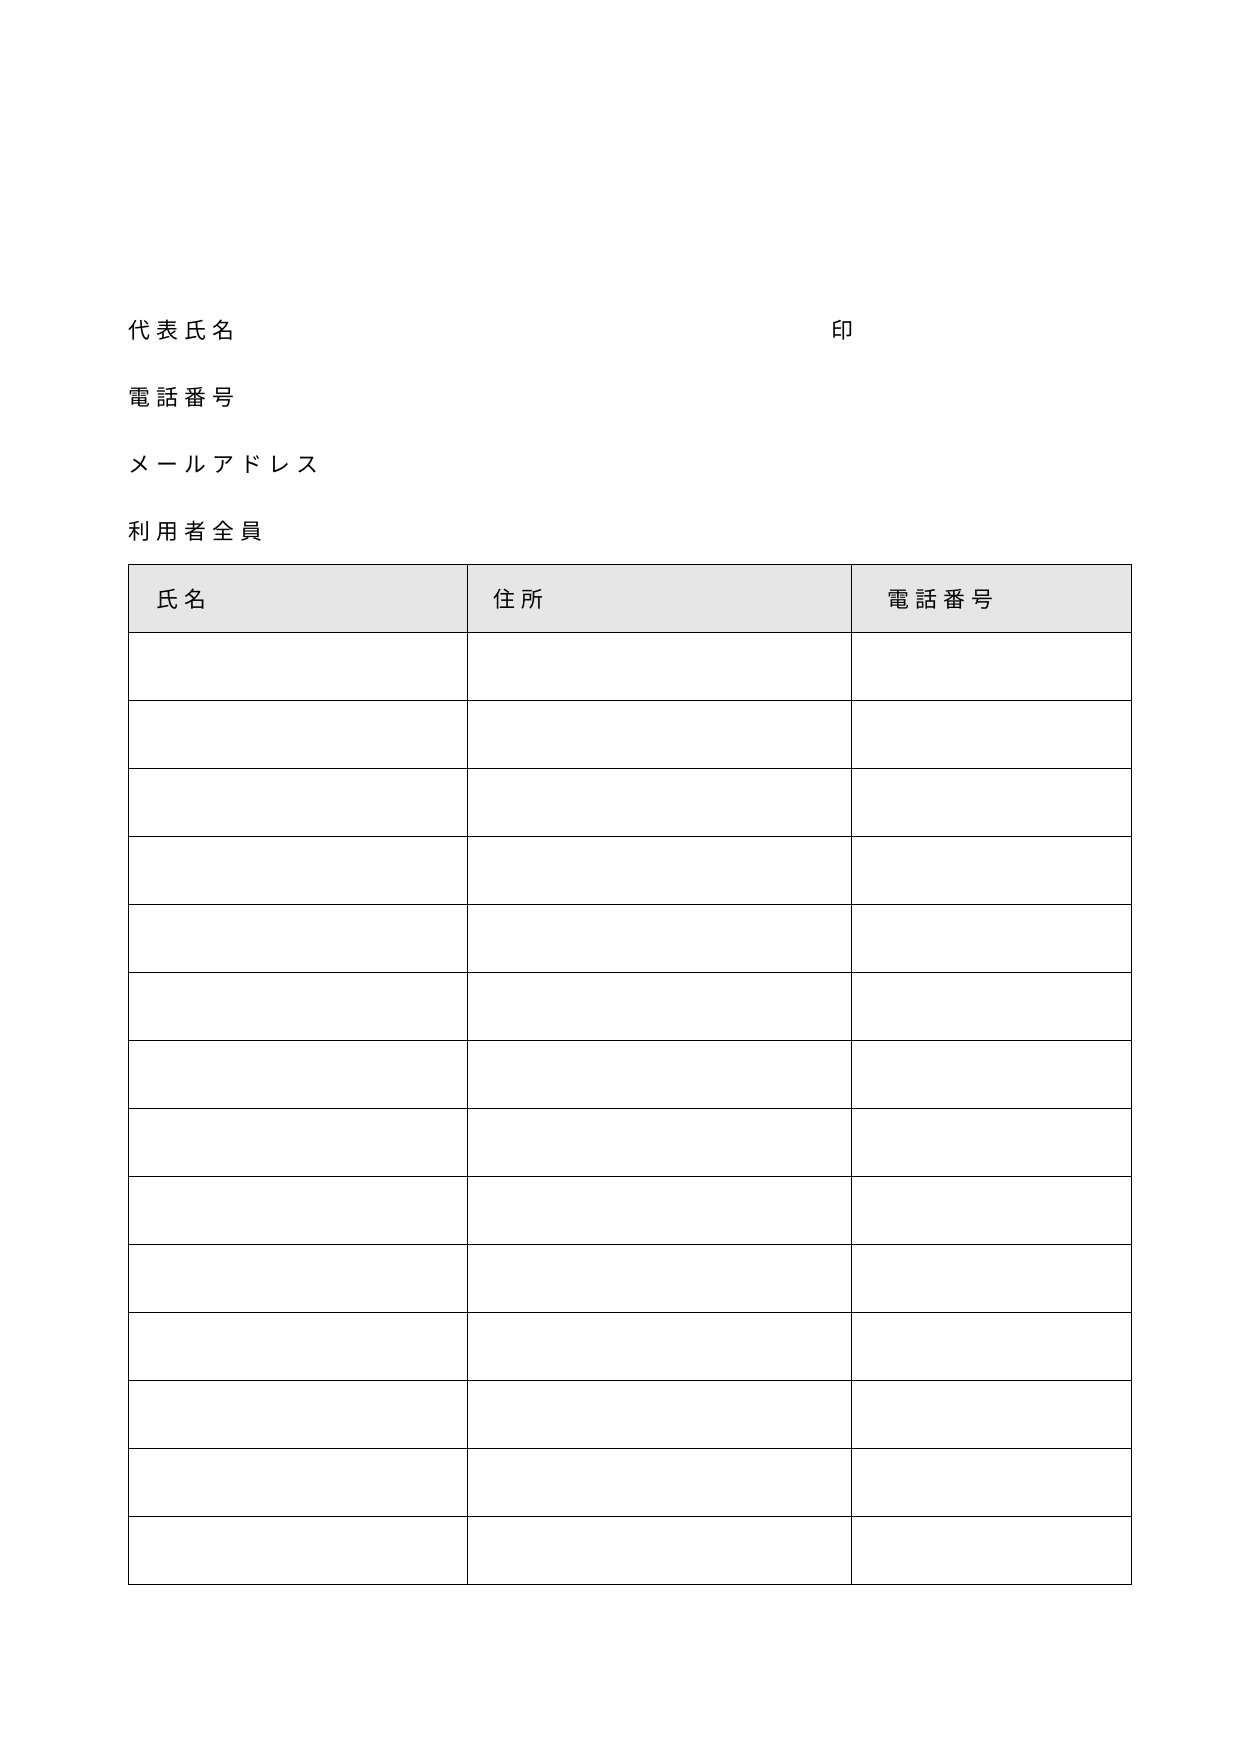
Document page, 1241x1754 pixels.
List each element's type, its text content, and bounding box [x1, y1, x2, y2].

text 代表氏名 印 [128, 296, 1012, 363]
table_cell [852, 633, 1131, 700]
table_cell [468, 1313, 851, 1380]
table_cell [852, 1109, 1131, 1176]
table_cell [468, 1245, 851, 1312]
table_cell [468, 837, 851, 904]
table_cell [468, 1381, 851, 1448]
table_cell [129, 1177, 467, 1244]
table_cell [852, 905, 1131, 972]
table_cell [129, 905, 467, 972]
table_cell [129, 1449, 467, 1516]
table_cell [129, 837, 467, 904]
text メールアドレス [128, 430, 1012, 497]
table_cell [468, 905, 851, 972]
table_cell [852, 1381, 1131, 1448]
table_cell [468, 769, 851, 836]
table_cell [852, 837, 1131, 904]
table_cell [468, 701, 851, 768]
table_cell [129, 633, 467, 700]
table_cell [468, 1177, 851, 1244]
table_cell [129, 1313, 467, 1380]
text 電話番号 [128, 363, 1012, 430]
table_cell [468, 1517, 851, 1584]
table_cell [852, 1177, 1131, 1244]
table_cell [852, 973, 1131, 1040]
table_cell [129, 1381, 467, 1448]
table_cell [468, 1109, 851, 1176]
table_cell [129, 769, 467, 836]
table_cell [852, 1517, 1131, 1584]
table_cell [852, 1313, 1131, 1380]
table_cell [852, 1449, 1131, 1516]
table_cell [129, 1517, 467, 1584]
table_cell [129, 1109, 467, 1176]
table_cell [129, 1245, 467, 1312]
table_header 電話番号 [852, 565, 1131, 632]
table_cell [852, 1245, 1131, 1312]
table_header 氏名 [129, 565, 467, 632]
table_cell [852, 769, 1131, 836]
table_cell [852, 701, 1131, 768]
table_cell [129, 973, 467, 1040]
text 利用者全員 [128, 497, 1012, 564]
table_cell [129, 1041, 467, 1108]
table_cell [852, 1041, 1131, 1108]
table_cell [468, 1041, 851, 1108]
table_header 住所 [468, 565, 851, 632]
table_cell [468, 1449, 851, 1516]
table_cell [129, 701, 467, 768]
table_cell [468, 633, 851, 700]
table_cell [468, 973, 851, 1040]
